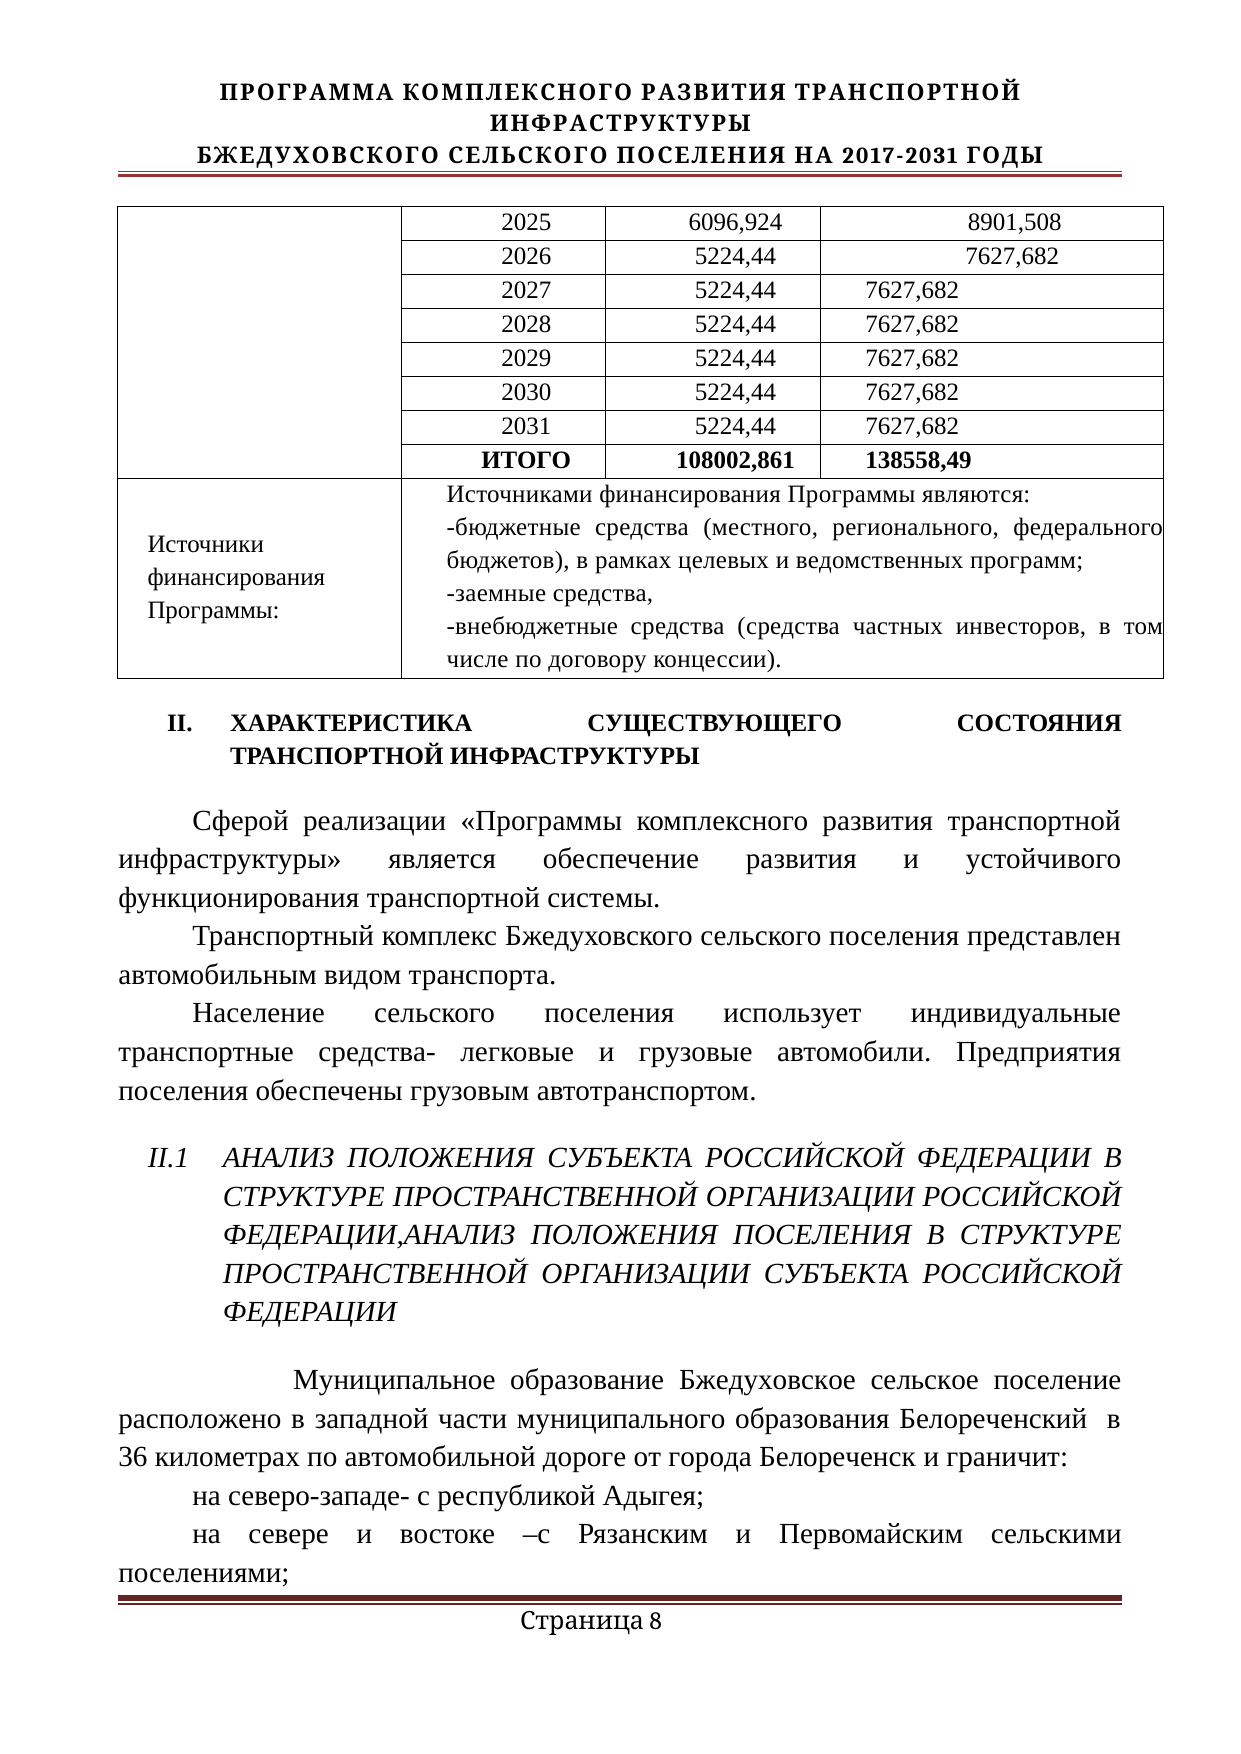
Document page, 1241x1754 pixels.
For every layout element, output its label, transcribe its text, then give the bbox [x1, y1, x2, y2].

table_cell 7627,682 [821, 343, 1163, 376]
table_cell 6096,924 [606, 207, 820, 240]
table_cell 5224,44 [606, 275, 820, 308]
table_cell Источниками финансирования Программы являются: -бюджетные средства (местного, регионального, федерального бюджетов), в рамках целевых и ведомственных программ; -заемные средства, -внебюджетные средства (средства частных инвесторов, в том числе по договору концессии). [402, 479, 1163, 677]
table_cell 7627,682 [821, 241, 1163, 274]
table_cell 108002,861 [606, 445, 820, 478]
text Население сельского поселения использует индивидуальные транспортные средства- легковые и грузовые автомобили. Предприятия поселения обеспечены грузовым автотранспортом. [118, 996, 1122, 1106]
table_cell 7627,682 [821, 377, 1163, 410]
text Муниципальное образование Бжедуховское сельское поселение расположено в западной части муниципального образования Белореченский в 36 километрах по автомобильной дороге от города Белореченск и граничит: [118, 1362, 1122, 1473]
table_cell 2028 [402, 309, 605, 342]
table_cell 2030 [402, 377, 605, 410]
text на севере и востоке –с Рязанским и Первомайским сельскими поселениями; [118, 1516, 1122, 1588]
table_cell 5224,44 [606, 309, 820, 342]
table_cell 5224,44 [606, 411, 820, 444]
table_cell 2026 [402, 241, 605, 274]
table_cell 5224,44 [606, 377, 820, 410]
table_cell 138558,49 [821, 445, 1163, 478]
table_cell 2025 [402, 207, 605, 240]
text Сферой реализации «Программы комплексного развития транспортной инфраструктуры» является обеспечение развития и устойчивого функционирования транспортной системы. [118, 803, 1122, 913]
subtitle ХАРАКТЕРИСТИКА СУЩЕСТВУЮЩЕГО СОСТОЯНИЯ ТРАНСПОРТНОЙ ИНФРАСТРУКТУРЫ [192, 708, 1122, 769]
table_cell 7627,682 [821, 309, 1163, 342]
table_cell 8901,508 [821, 207, 1163, 240]
table_cell Источники финансирования Программы: [118, 479, 401, 677]
table_cell 5224,44 [606, 343, 820, 376]
table_cell 7627,682 [821, 411, 1163, 444]
table_cell 2027 [402, 275, 605, 308]
table_cell 5224,44 [606, 241, 820, 274]
table_cell 2031 [402, 411, 605, 444]
text на северо-западе- с республикой Адыгея; [118, 1478, 1122, 1511]
table_cell 7627,682 [821, 275, 1163, 308]
table_cell 2029 [402, 343, 605, 376]
table_cell ИТОГО [402, 445, 605, 478]
text Транспортный комплекс Бжедуховского сельского поселения представлен автомобильным видом транспорта. [118, 918, 1122, 991]
subtitle АНАЛИЗ ПОЛОЖЕНИЯ СУБЪЕКТА РОССИЙСКОЙ ФЕДЕРАЦИИ В СТРУКТУРЕ ПРОСТРАНСТВЕННОЙ ОРГАНИЗАЦИИ РОССИЙСКОЙ ФЕДЕРАЦИИ,АНАЛИЗ ПОЛОЖЕНИЯ ПОСЕЛЕНИЯ В СТРУКТУРЕ ПРОСТРАНСТВЕННОЙ ОРГАНИЗАЦИИ СУБЪЕКТА РОССИЙСКОЙ ФЕДЕРАЦИИ [148, 1140, 1122, 1328]
